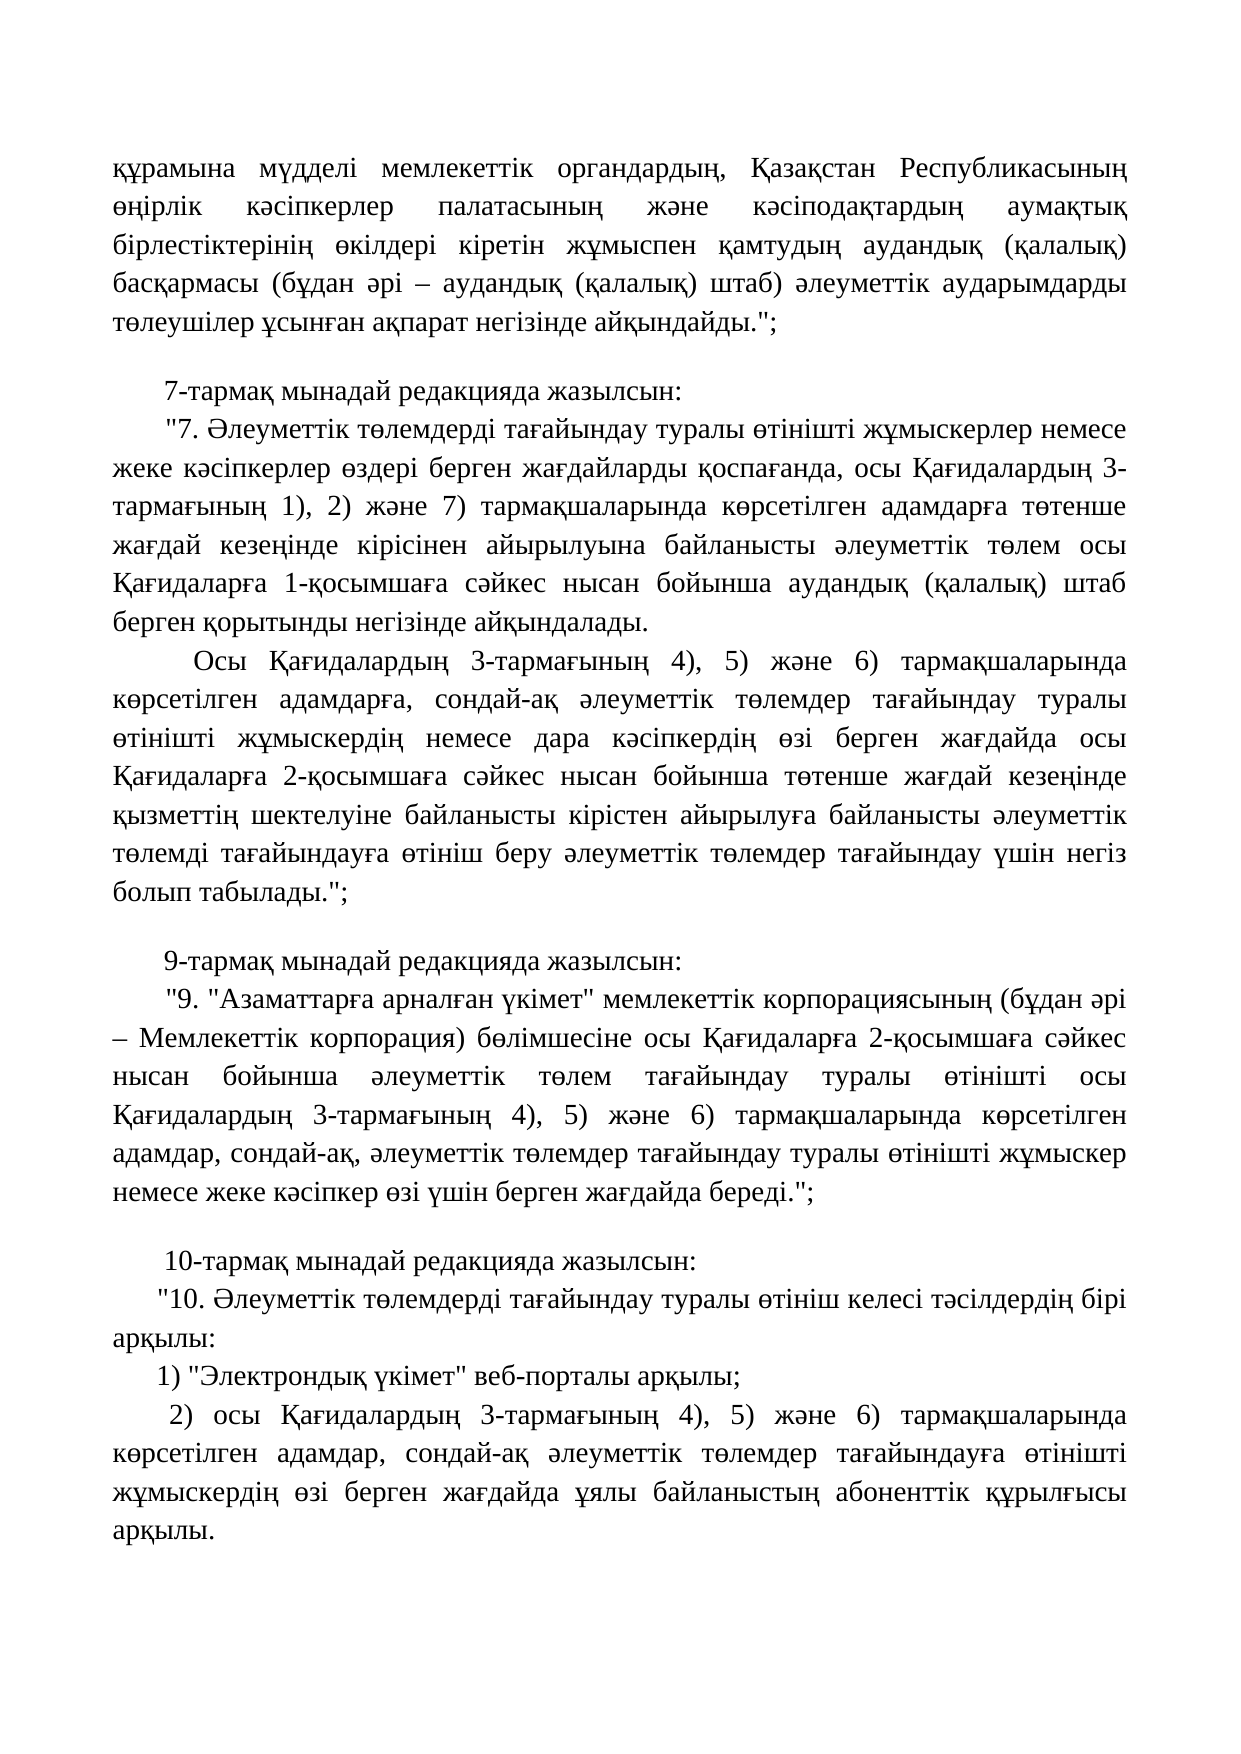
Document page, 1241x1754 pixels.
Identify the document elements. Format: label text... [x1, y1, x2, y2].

text 1) "Электрондық үкімет" веб-порталы арқылы; [112, 1358, 1128, 1392]
text "7. Әлеуметтік төлемдерді тағайындау туралы өтінішті жұмыскерлер немесе жеке кәсіпкерлер өздері берген жағдайларды қоспағанда, осы Қағидалардың 3-тармағының 1), 2) және 7) тармақшаларында көрсетілген адамдарға төтенше жағдай кезеңінде кірісінен айырылуына байланысты әлеуметтік төлем осы Қағидаларға 1-қосымшаға сәйкес нысан бойынша аудандық (қалалық) штаб берген қорытынды негізінде айқындалады. [112, 411, 1128, 638]
text 2) осы Қағидалардың 3-тармағының 4), 5) және 6) тармақшаларында көрсетілген адамдар, сондай-ақ әлеуметтік төлемдер тағайындауға өтінішті жұмыскердің өзі берген жағдайда ұялы байланыстың абоненттік құрылғысы арқылы. [112, 1397, 1128, 1546]
text Осы Қағидалардың 3-тармағының 4), 5) және 6) тармақшаларында көрсетілген адамдарға, сондай-ақ әлеуметтік төлемдер тағайындау туралы өтінішті жұмыскердің немесе дара кәсіпкердің өзі берген жағдайда осы Қағидаларға 2-қосымшаға сәйкес нысан бойынша төтенше жағдай кезеңінде қызметтің шектелуіне байланысты кірістен айырылуға байланысты әлеуметтік төлемді тағайындауға өтініш беру әлеуметтік төлемдер тағайындау үшін негіз болып табылады."; [112, 643, 1128, 907]
text "9. "Азаматтарға арналған үкімет" мемлекеттік корпорациясының (бұдан әрі – Мемлекеттік корпорация) бөлімшесіне осы Қағидаларға 2-қосымшаға сәйкес нысан бойынша әлеуметтік төлем тағайындау туралы өтінішті осы Қағидалардың 3-тармағының 4), 5) және 6) тармақшаларында көрсетілген адамдар, сондай-ақ, әлеуметтік төлемдер тағайындау туралы өтінішті жұмыскер немесе жеке кәсіпкер өзі үшін берген жағдайда береді."; [112, 981, 1128, 1207]
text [112, 150, 1128, 338]
text "10. Әлеуметтік төлемдерді тағайындау туралы өтініш келесі тәсілдердің бірі арқылы: [112, 1281, 1128, 1353]
text 9-тармақ мынадай редакцияда жазылсын: [112, 943, 1128, 976]
text 7-тармақ мынадай редакцияда жазылсын: [112, 373, 1128, 406]
text 10-тармақ мынадай редакцияда жазылсын: [112, 1243, 1128, 1276]
